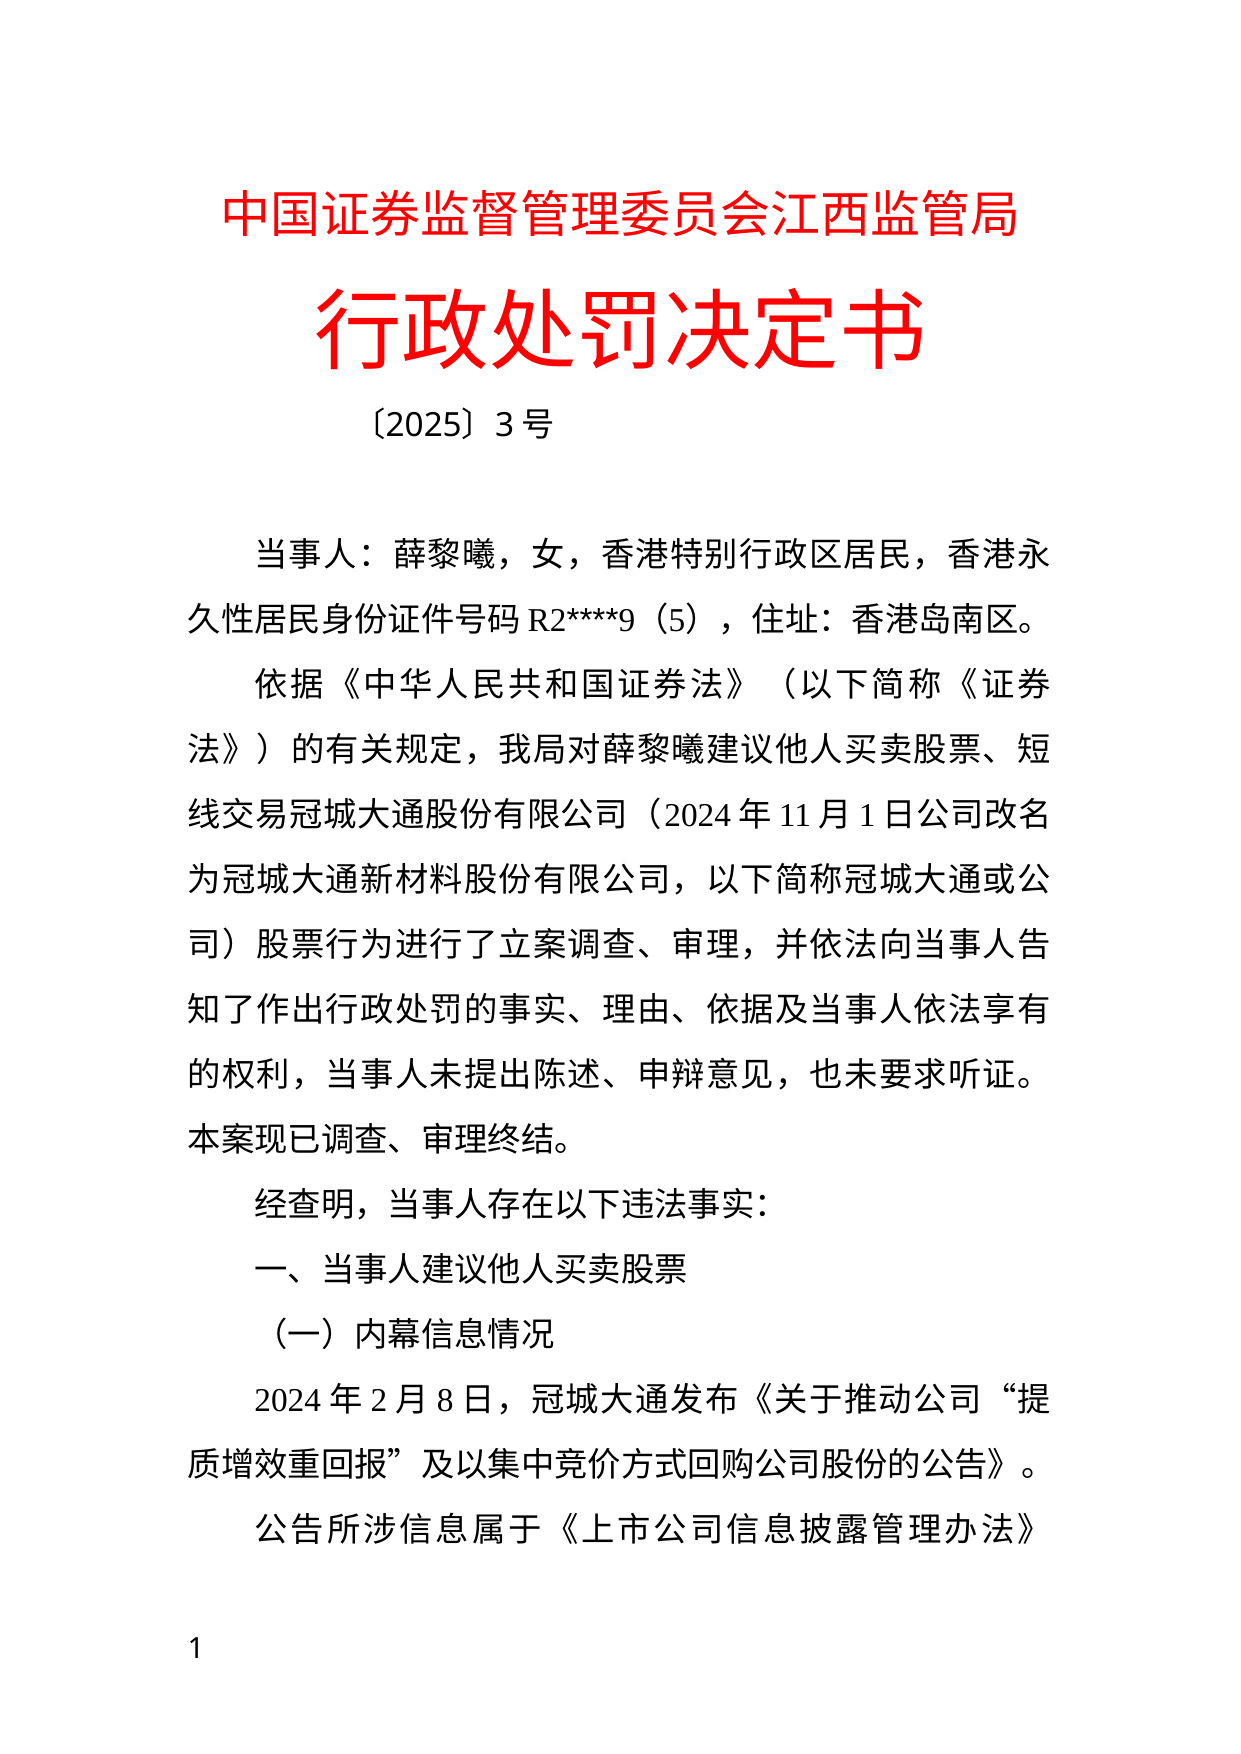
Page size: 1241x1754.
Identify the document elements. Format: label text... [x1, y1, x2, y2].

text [187, 1494, 1053, 1559]
list 一、当事人建议他人买卖股票 [187, 1234, 1053, 1299]
text 经查明，当事人存在以下违法事实： [187, 1169, 1053, 1234]
text 2024年2月8日，冠城大通发布《关于推动公司“提质增效重回报”及以集中竞价方式回购公司股份的公告》。 [187, 1364, 1053, 1494]
text 行政处罚决定书 [187, 259, 1053, 389]
text 当事人：薛黎曦，女，香港特别行政区居民，香港永久性居民身份证件号码R2****9（5），住址：香港岛南区。 [187, 519, 1053, 649]
text （一）内幕信息情况 [187, 1299, 1053, 1364]
text 〔2025〕3号 [187, 389, 1053, 454]
text 中国证券监督管理委员会江西监管局 [187, 162, 1053, 259]
text 依据《中华人民共和国证券法》（以下简称《证券法》）的有关规定，我局对薛黎曦建议他人买卖股票、短线交易冠城大通股份有限公司（2024年11月1日公司改名为冠城大通新材料股份有限公司，以下简称冠城大通或公司）股票行为进行了立案调查、审理，并依法向当事人告知了作出行政处罚的事实、理由、依据及当事人依法享有的权利，当事人未提出陈述、申辩意见，也未要求听证。本案现已调查、审理终结。 [187, 649, 1053, 1169]
